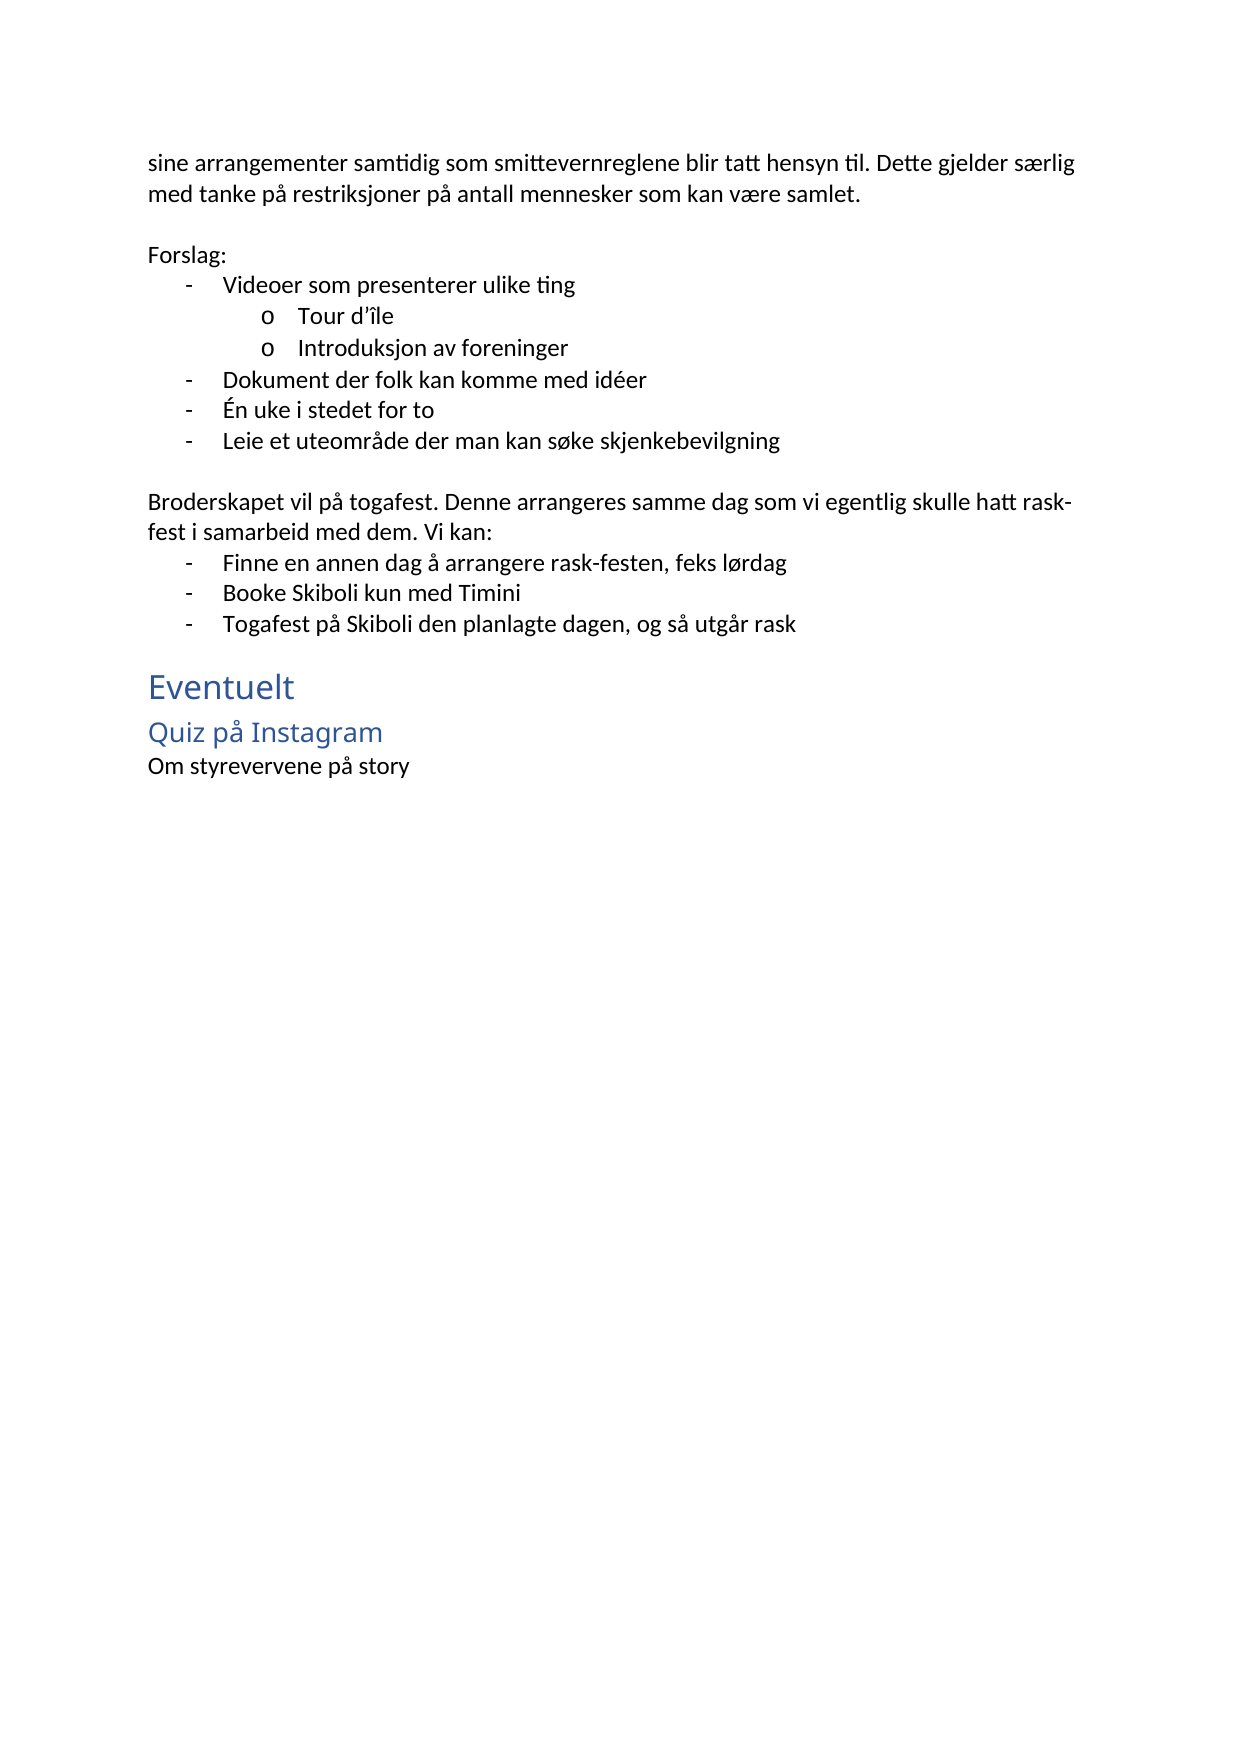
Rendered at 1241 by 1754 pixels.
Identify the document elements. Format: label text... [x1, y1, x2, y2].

list Tour d’île [260, 300, 1093, 332]
list Videoer som presenterer ulike ting [185, 270, 1093, 300]
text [148, 148, 1093, 209]
text Forslag: [148, 239, 1093, 270]
list Leie et uteområde der man kan søke skjenkebevilgning [185, 425, 1093, 455]
text Broderskapet vil på togafest. Denne arrangeres samme dag som vi egentlig skulle hatt rask-fest i samarbeid med dem. Vi kan: [148, 486, 1093, 547]
list Én uke i stedet for to [185, 394, 1093, 425]
subtitle Quiz på Instagram [148, 713, 1093, 750]
subtitle Eventuelt [148, 663, 1093, 709]
list Finne en annen dag å arrangere rask-festen, feks lørdag [185, 547, 1093, 577]
list Booke Skiboli kun med Timini [185, 577, 1093, 608]
list Introduksjon av foreninger [260, 332, 1093, 364]
list Dokument der folk kan komme med idéer [185, 364, 1093, 394]
text Om styrevervene på story [148, 750, 1093, 780]
list Togafest på Skiboli den planlagte dagen, og så utgår rask [185, 608, 1093, 638]
